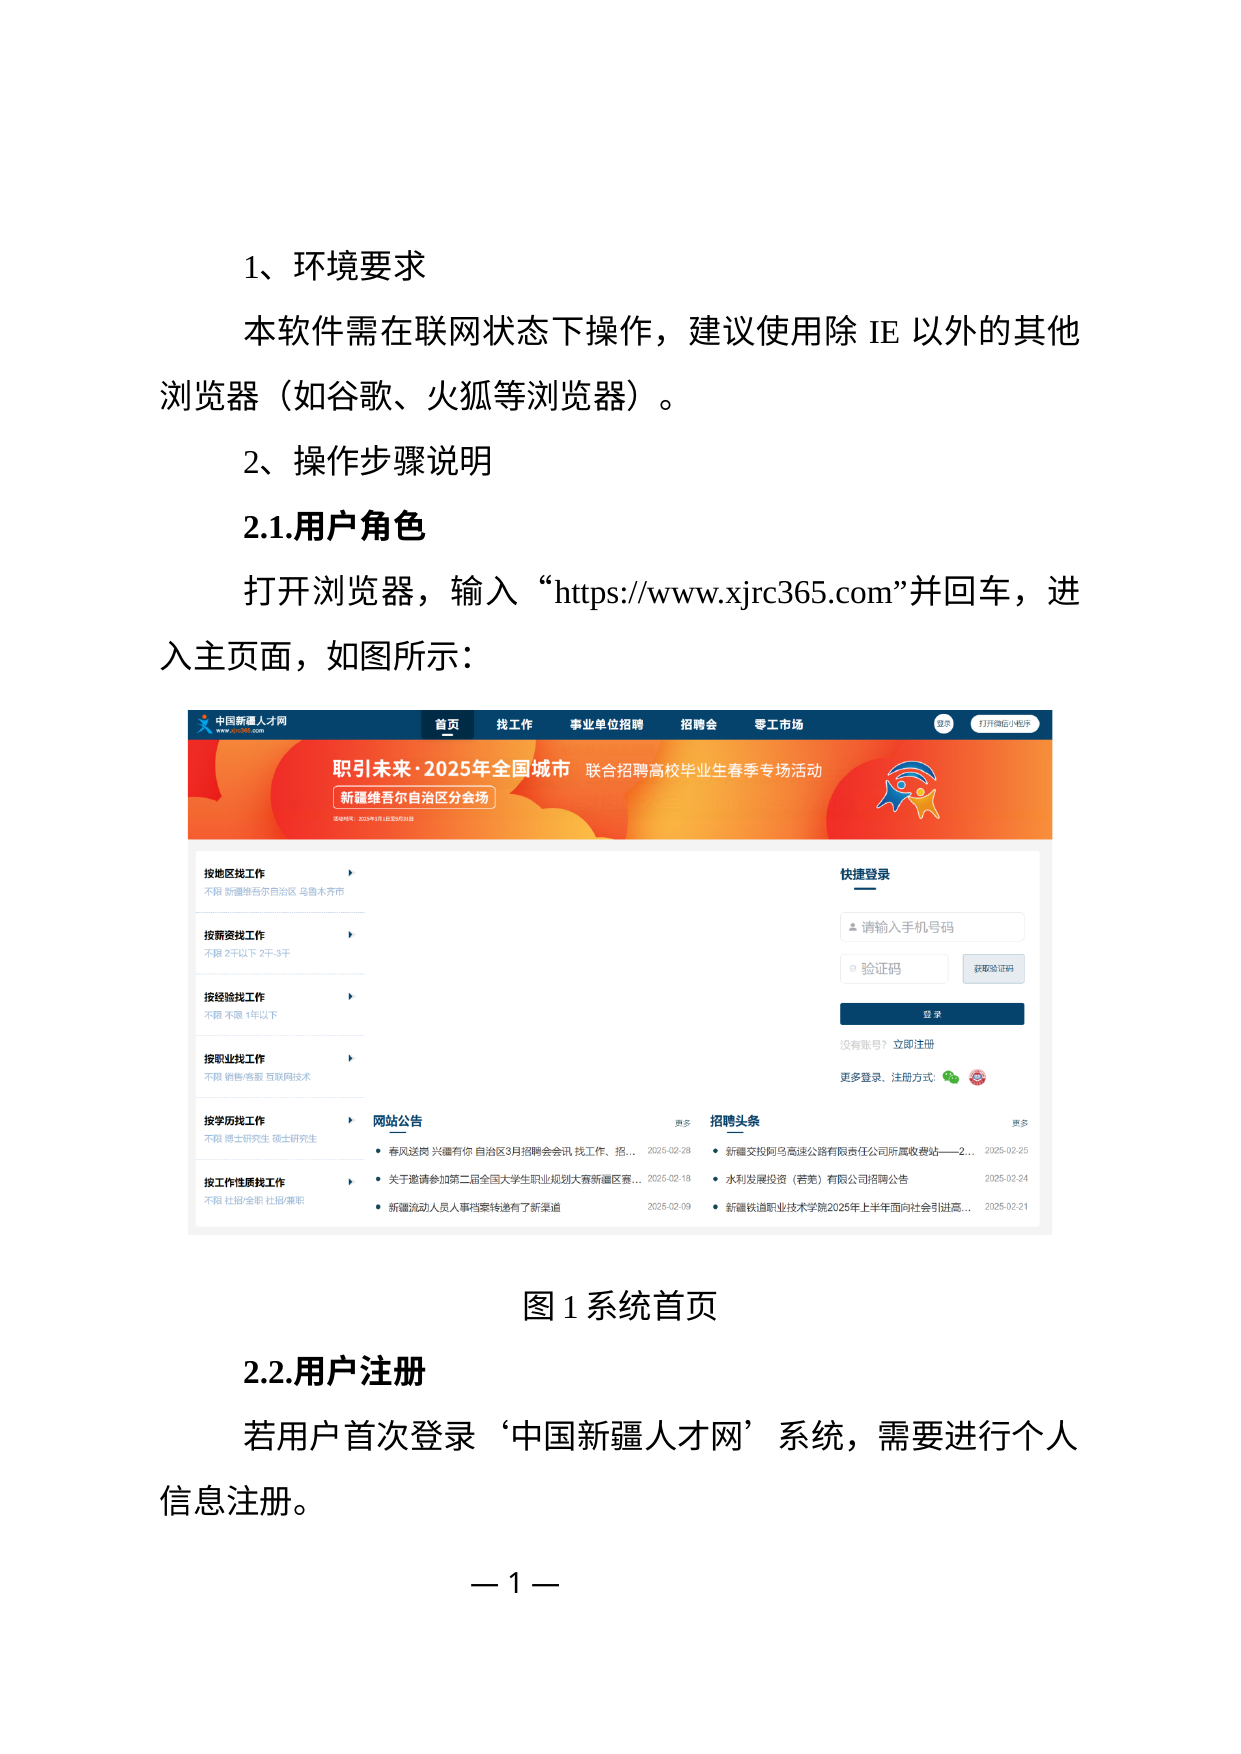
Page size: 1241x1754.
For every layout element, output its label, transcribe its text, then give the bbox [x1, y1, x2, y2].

text 1、环境要求 [159, 231, 1081, 296]
text 2.1.用户角色 [159, 491, 1081, 556]
text 若用户首次登录‘中国新疆人才网’系统，需要进行个人信息注册。 [159, 1401, 1081, 1531]
text 2.2.用户注册 [159, 1336, 1081, 1401]
text 打开浏览器，输入“https://www.xjrc365.com”并回车，进入主页面，如图所示： [159, 556, 1081, 686]
text 图1系统首页 [159, 1271, 1081, 1336]
text 本软件需在联网状态下操作，建议使用除 IE 以外的其他浏览器（如谷歌、火狐等浏览器）。 [159, 296, 1081, 426]
picture [187, 710, 1053, 1235]
text 2、操作步骤说明 [159, 426, 1081, 491]
